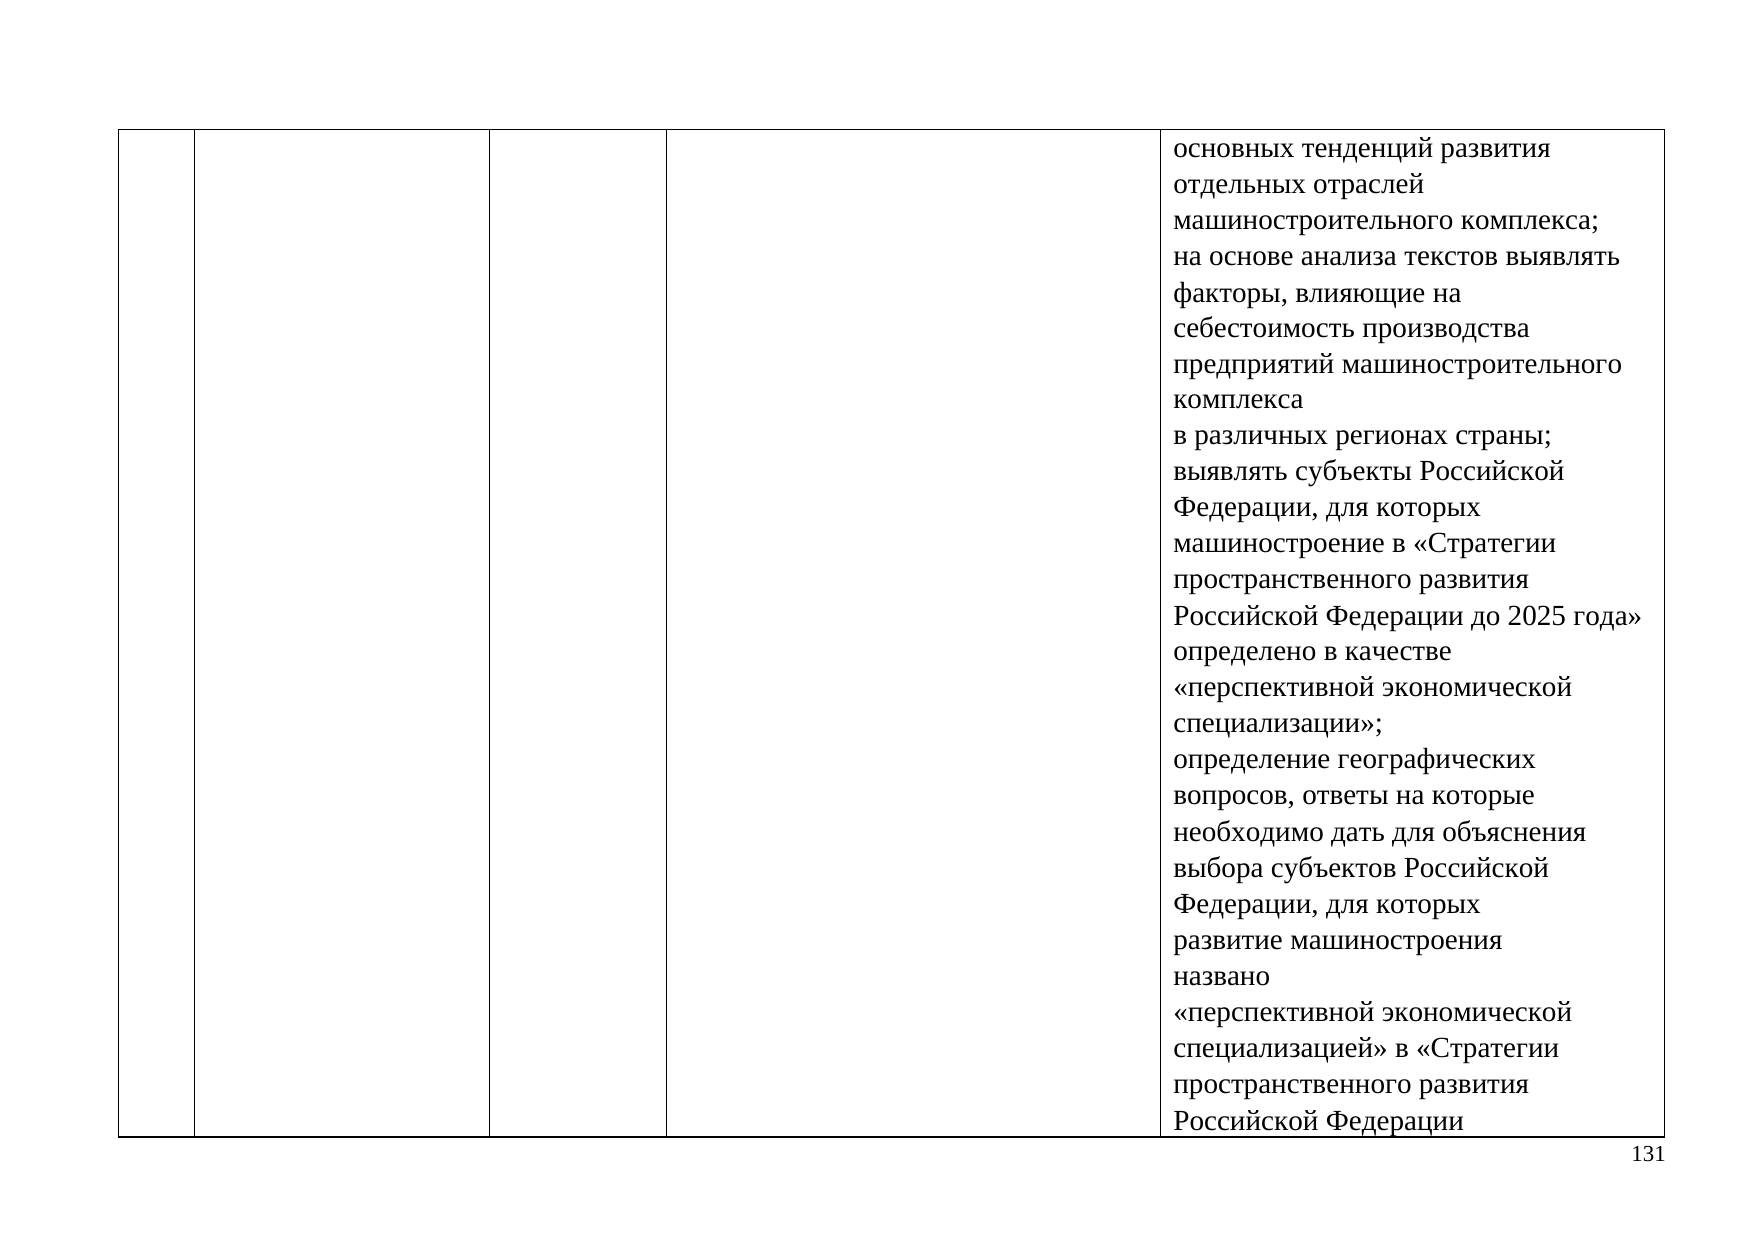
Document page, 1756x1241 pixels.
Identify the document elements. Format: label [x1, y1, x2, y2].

table_header [119, 130, 194, 1136]
table_header [1161, 130, 1664, 1136]
table_header [667, 130, 1160, 1136]
table_header [195, 130, 489, 1136]
table_header [490, 130, 666, 1136]
